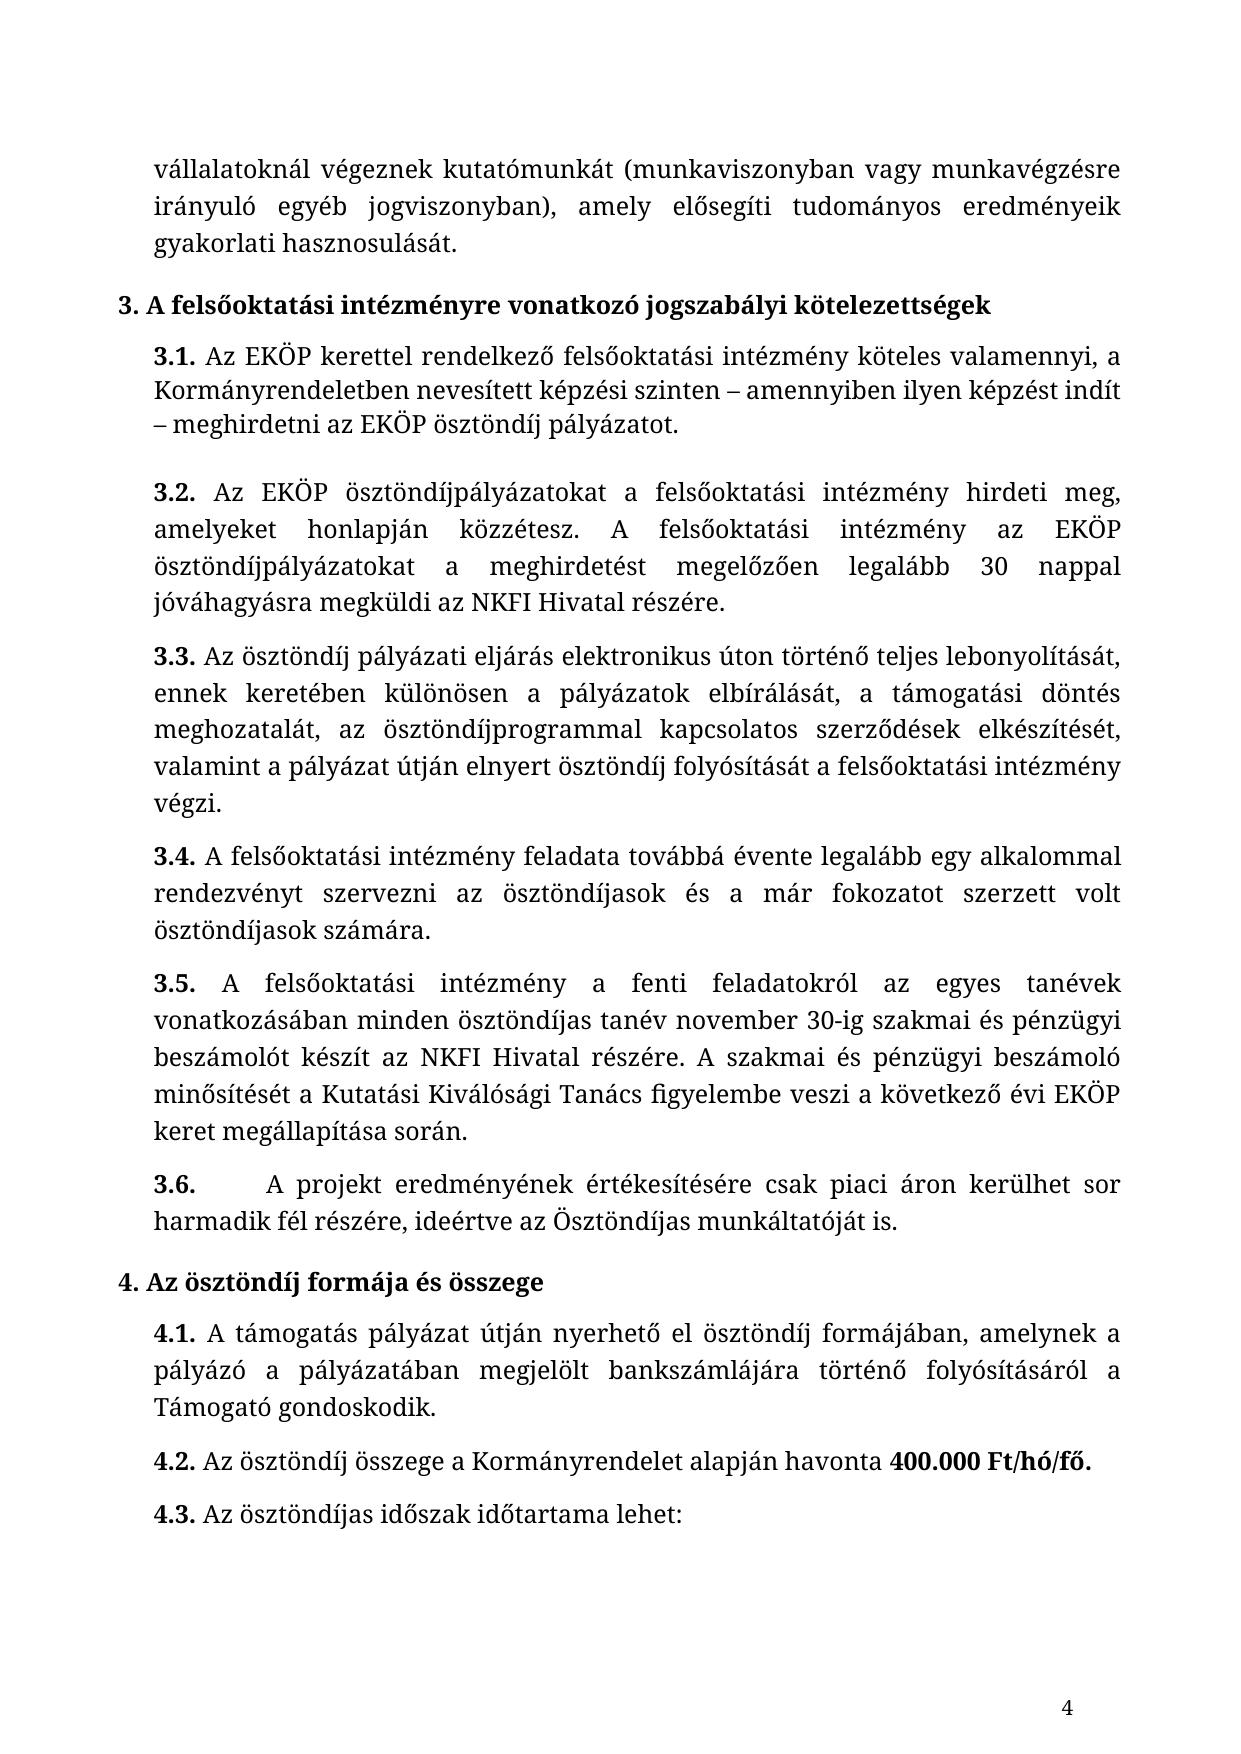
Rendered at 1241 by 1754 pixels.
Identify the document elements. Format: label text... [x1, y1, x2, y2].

subtitle 4. Az ösztöndíj formája és összege [118, 1265, 1122, 1299]
text 3.2. Az EKÖP ösztöndíjpályázatokat a felsőoktatási intézmény hirdeti meg, amelyeket honlapján közzétesz. A felsőoktatási intézmény az EKÖP ösztöndíjpályázatokat a meghirdetést megelőzően legalább 30 nappal jóváhagyásra megküldi az NKFI Hivatal részére. [153, 475, 1122, 619]
text 3.4. A felsőoktatási intézmény feladata továbbá évente legalább egy alkalommal rendezvényt szervezni az ösztöndíjasok és a már fokozatot szerzett volt ösztöndíjasok számára. [153, 839, 1122, 947]
text 4.3. Az ösztöndíjas időszak időtartama lehet: [153, 1497, 1122, 1531]
text 4.1. A támogatás pályázat útján nyerhető el ösztöndíj formájában, amelynek a pályázó a pályázatában megjelölt bankszámlájára történő folyósításáról a Támogató gondoskodik. [153, 1316, 1122, 1424]
text 3.6. A projekt eredményének értékesítésére csak piaci áron kerülhet sor harmadik fél részére, ideértve az Ösztöndíjas munkáltatóját is. [153, 1167, 1122, 1237]
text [153, 152, 1122, 260]
text 3.5. A felsőoktatási intézmény a fenti feladatokról az egyes tanévek vonatkozásában minden ösztöndíjas tanév november 30-ig szakmai és pénzügyi beszámolót készít az NKFI Hivatal részére. A szakmai és pénzügyi beszámoló minősítését a Kutatási Kiválósági Tanács figyelembe veszi a következő évi EKÖP keret megállapítása során. [153, 966, 1122, 1147]
text 3.3. Az ösztöndíj pályázati eljárás elektronikus úton történő teljes lebonyolítását, ennek keretében különösen a pályázatok elbírálását, a támogatási döntés meghozatalát, az ösztöndíjprogrammal kapcsolatos szerződések elkészítését, valamint a pályázat útján elnyert ösztöndíj folyósítását a felsőoktatási intézmény végzi. [153, 638, 1122, 820]
text 4.2. Az ösztöndíj összege a Kormányrendelet alapján havonta 400.000 Ft/hó/fő. [153, 1443, 1122, 1477]
subtitle 3. A felsőoktatási intézményre vonatkozó jogszabályi kötelezettségek [118, 287, 1122, 322]
text 3.1. Az EKÖP kerettel rendelkező felsőoktatási intézmény köteles valamennyi, a Kormányrendeletben nevesített képzési szinten – amennyiben ilyen képzést indít – meghirdetni az EKÖP ösztöndíj pályázatot. [153, 338, 1122, 441]
